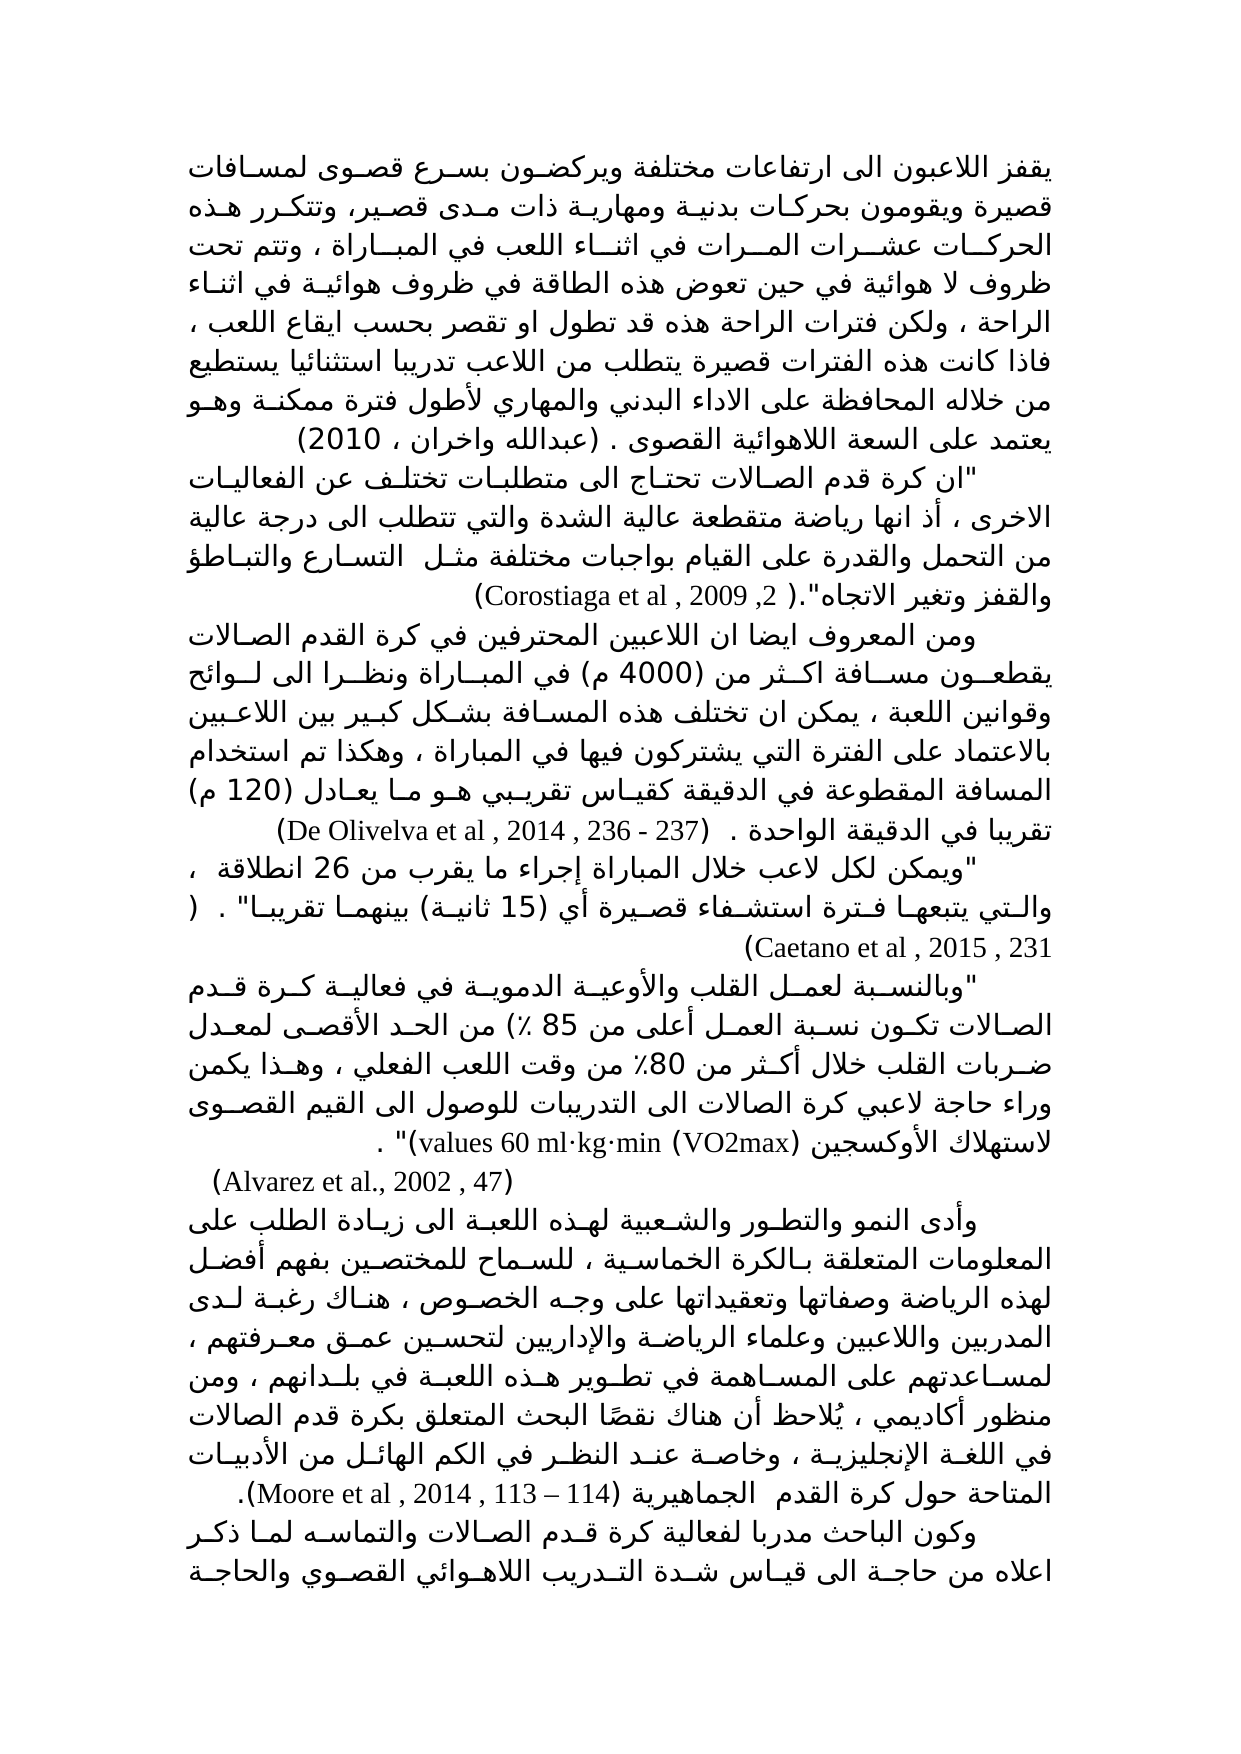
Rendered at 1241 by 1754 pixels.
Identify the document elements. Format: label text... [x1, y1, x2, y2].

text "ان كرة قدم الصالات تحتاج الى متطلبات تختلف عن الفعاليات الاخرى ، أذ انها رياضة متقطعة عالية الشدة والتي تتطلب الى درجة عالية من التحمل والقدرة على القيام بواجبات مختلفة مثل التسارع والتباطؤ والقفز وتغير الاتجاه".( Corostiaga et al , 2009 ,2) [187, 462, 1053, 613]
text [187, 1515, 1053, 1588]
text "ويمكن لكل لاعب خلال المباراة إجراء ما يقرب من 26 انطلاقة ، والتي يتبعها فترة استشفاء قصيرة أي (15 ثانية) بينهما تقريبا" . (Caetano et al , 2015 , 231) [187, 852, 1053, 964]
text ومن المعروف ايضا ان اللاعبين المحترفين في كرة القدم الصالات يقطعون مسافة اكثر من (4000 م) في المباراة ونظرا الى لوائح وقوانين اللعبة ، يمكن ان تختلف هذه المسافة بشكل كبير بين اللاعبين بالاعتماد على الفترة التي يشتركون فيها في المباراة ، وهكذا تم استخدام المسافة المقطوعة في الدقيقة كقياس تقريبي هو ما يعادل (120 م) تقريبا في الدقيقة الواحدة . (De Olivelva et al , 2014 , 236 - 237) [187, 618, 1053, 847]
text وأدى النمو والتطور والشعبية لهذه اللعبة الى زيادة الطلب على المعلومات المتعلقة بالكرة الخماسية ، للسماح للمختصين بفهم أفضل لهذه الرياضة وصفاتها وتعقيداتها على وجه الخصوص ، هناك رغبة لدى المدربين واللاعبين وعلماء الرياضة والإداريين لتحسين عمق معرفتهم ، لمساعدتهم على المساهمة في تطوير هذه اللعبة في بلدانهم ، ومن منظور أكاديمي ، يُلاحظ أن هناك نقصًا البحث المتعلق بكرة قدم الصالات في اللغة الإنجليزية ، وخاصة عند النظر في الكم الهائل من الأدبيات المتاحة حول كرة القدم الجماهيرية (Moore et al , 2014 , 113 – 114). [187, 1203, 1053, 1510]
text "وبالنسبة لعمل القلب والأوعية الدموية في فعالية كرة قدم الصالات تكون نسبة العمل أعلى من 85 ٪) من الحد الأقصى لمعدل ضربات القلب خلال أكثر من 80٪ من وقت اللعب الفعلي ، وهذا يكمن وراء حاجة لاعبي كرة الصالات الى التدريبات للوصول الى القيم القصوى لاستهلاك الأوكسجين (VO2max) values 60 ml·kg·min)" . [187, 969, 1053, 1159]
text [187, 150, 1053, 457]
text (Alvarez et al., 2002 , 47) [187, 1164, 1053, 1198]
